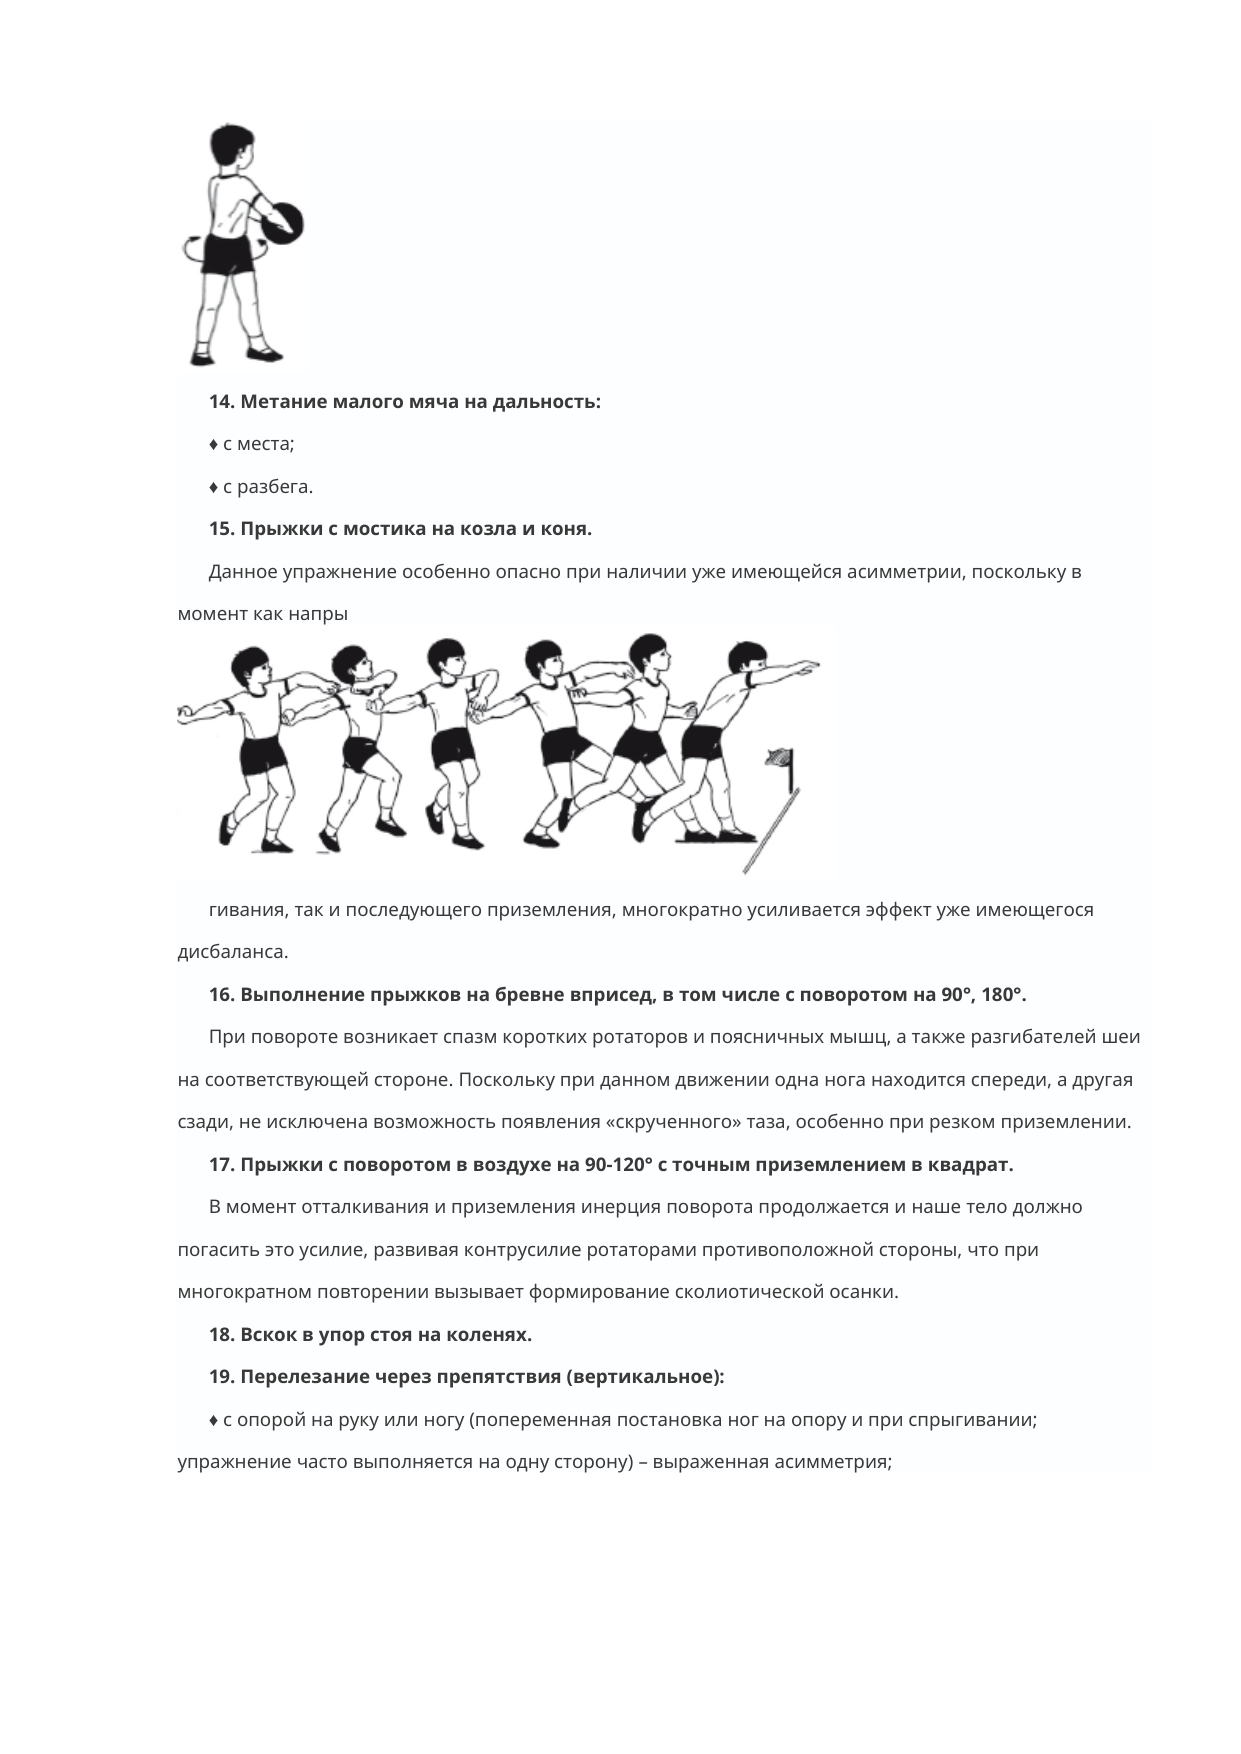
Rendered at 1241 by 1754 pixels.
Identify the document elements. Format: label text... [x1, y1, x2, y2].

text 15. Прыжки с мостика на козла и коня. [177, 499, 1152, 541]
text ♦ с разбега. [177, 456, 1152, 499]
text 17. Прыжки с поворотом в воздухе на 90-120° с точным приземлением в квадрат. [177, 1134, 1152, 1177]
picture [177, 118, 309, 372]
text гивания, так и последующего приземления, многократно усиливается эффект уже имеющегося дисбаланса. [177, 879, 1152, 964]
text ♦ с опорой на руку или ногу (попеременная постановка ног на опору и при спрыгивании; упражнение часто выполняется на одну сторону) – выраженная асимметрия; [177, 1389, 1152, 1474]
picture [177, 626, 837, 880]
text Данное упражнение особенно опасно при наличии уже имеющейся асимметрии, поскольку в момент как напры [177, 541, 1152, 626]
text В момент отталкивания и приземления инерция поворота продолжается и наше тело должно погасить это усилие, развивая контрусилие ротаторами противоположной стороны, что при многократном повторении вызывает формирование сколиотической осанки. [177, 1177, 1152, 1304]
text 18. Вскок в упор стоя на коленях. [177, 1304, 1152, 1347]
text При повороте возникает спазм коротких ротаторов и поясничных мышц, а также разгибателей шеи на соответствующей стороне. Поскольку при данном движении одна нога находится спереди, а другая сзади, не исключена возможность появления «скрученного» таза, особенно при резком приземлении. [177, 1007, 1152, 1134]
text 14. Метание малого мяча на дальность: [177, 371, 1152, 414]
text 16. Выполнение прыжков на бревне вприсед, в том числе с поворотом на 90°, 180°. [177, 964, 1152, 1007]
text ♦ с места; [177, 414, 1152, 456]
text 19. Перелезание через препятствия (вертикальное): [177, 1347, 1152, 1389]
